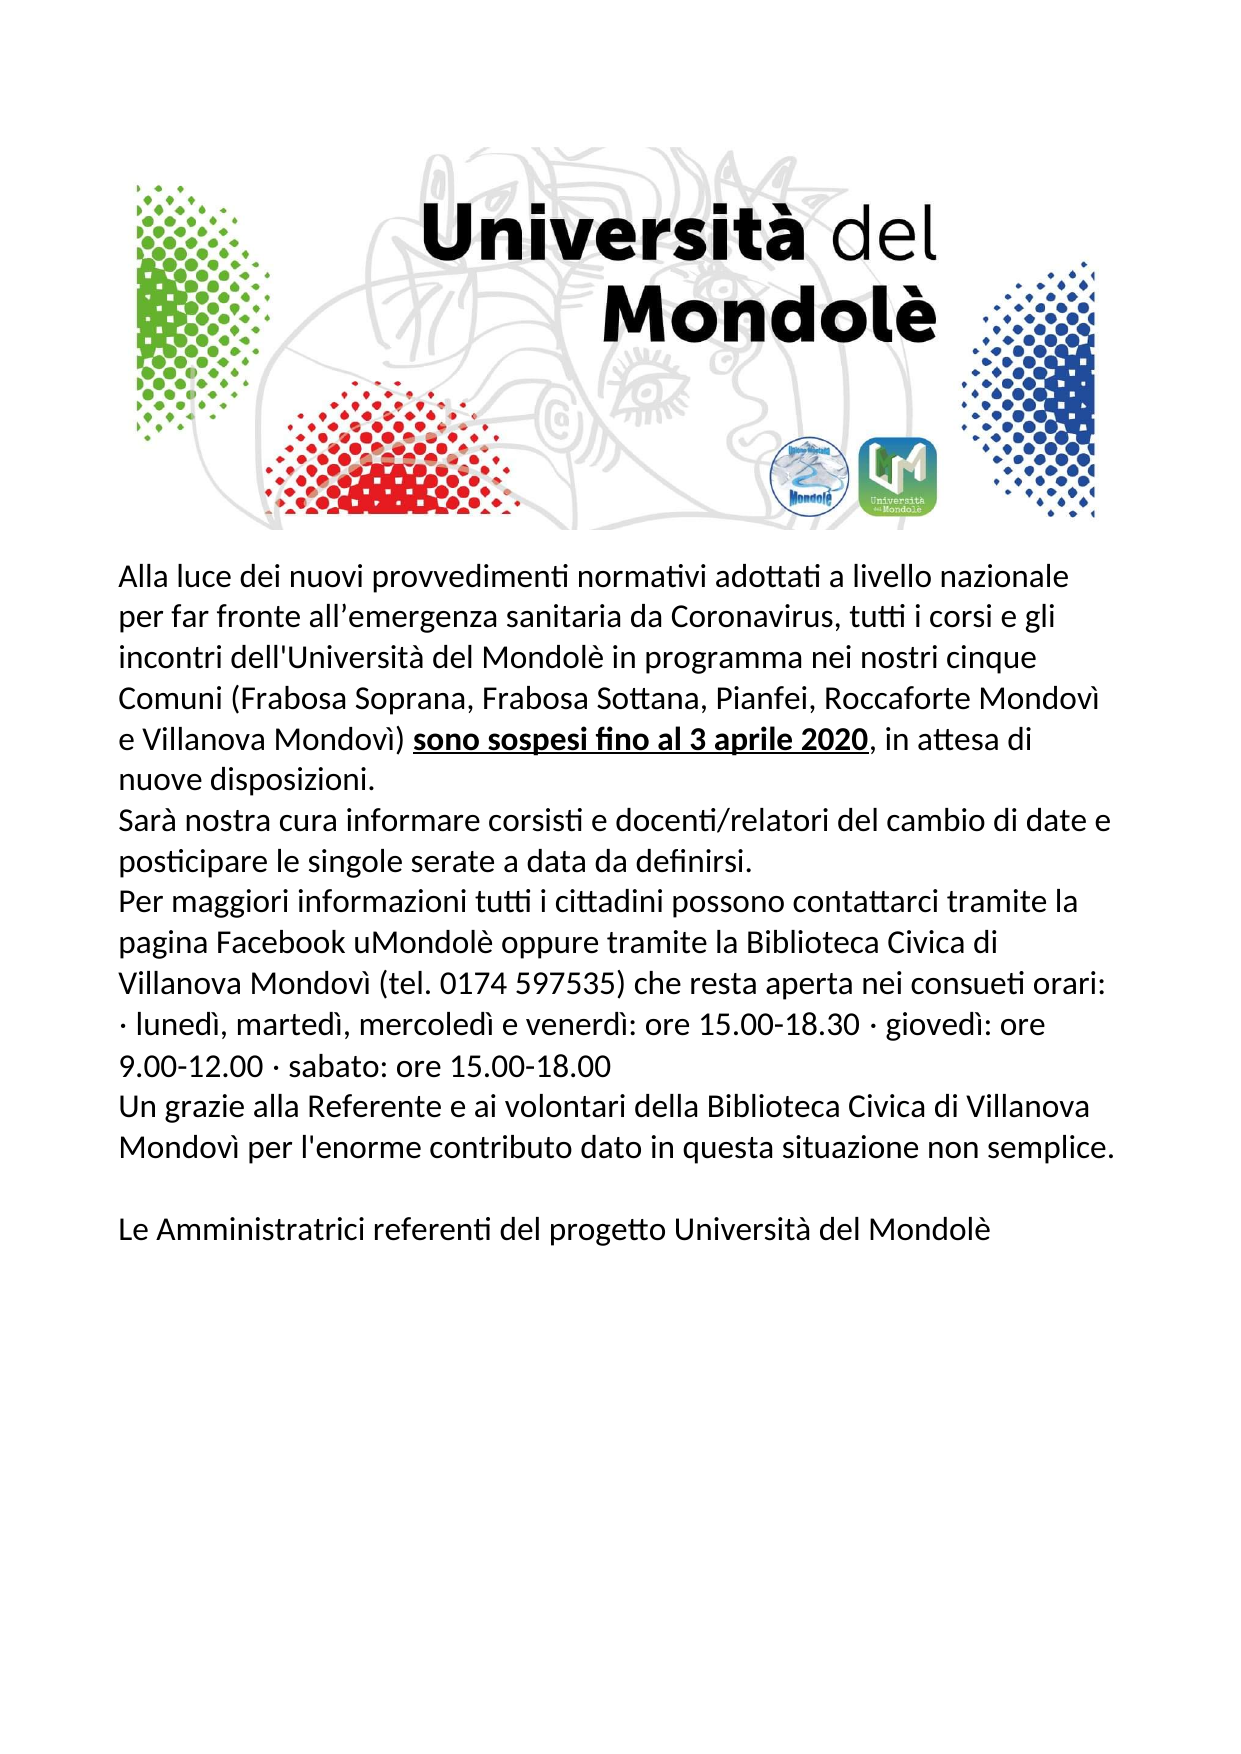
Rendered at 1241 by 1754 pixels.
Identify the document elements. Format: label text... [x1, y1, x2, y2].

text ⋅ lunedì, martedì, mercoledì e venerdì: ore 15.00-18.30 ⋅ giovedì: ore 9.00-12.00 ⋅ sabato: ore 15.00-18.00 [118, 1003, 1122, 1086]
text Per maggiori informazioni tutti i cittadini possono contattarci tramite la pagina Facebook uMondolè oppure tramite la Biblioteca Civica di Villanova Mondovì (tel. 0174 597535) che resta aperta nei consueti orari: [118, 880, 1122, 1003]
text Le Amministratrici referenti del progetto Università del Mondolè [118, 1208, 1122, 1248]
text Alla luce dei nuovi provvedimenti normativi adottati a livello nazionale per far fronte all’emergenza sanitaria da Coronavirus, tutti i corsi e gli incontri dell'Università del Mondolè in programma nei nostri cinque Comuni (Frabosa Soprana, Frabosa Sottana, Pianfei, Roccaforte Mondovì e Villanova Mondovì) sono sospesi fino al 3 aprile 2020, in attesa di nuove disposizioni. [118, 554, 1122, 799]
picture [118, 147, 1123, 530]
text Sarà nostra cura informare corsisti e docenti/relatori del cambio di date e posticipare le singole serate a data da definirsi. [118, 799, 1122, 880]
text Un grazie alla Referente e ai volontari della Biblioteca Civica di Villanova Mondovì per l'enorme contributo dato in questa situazione non semplice. [118, 1086, 1122, 1167]
